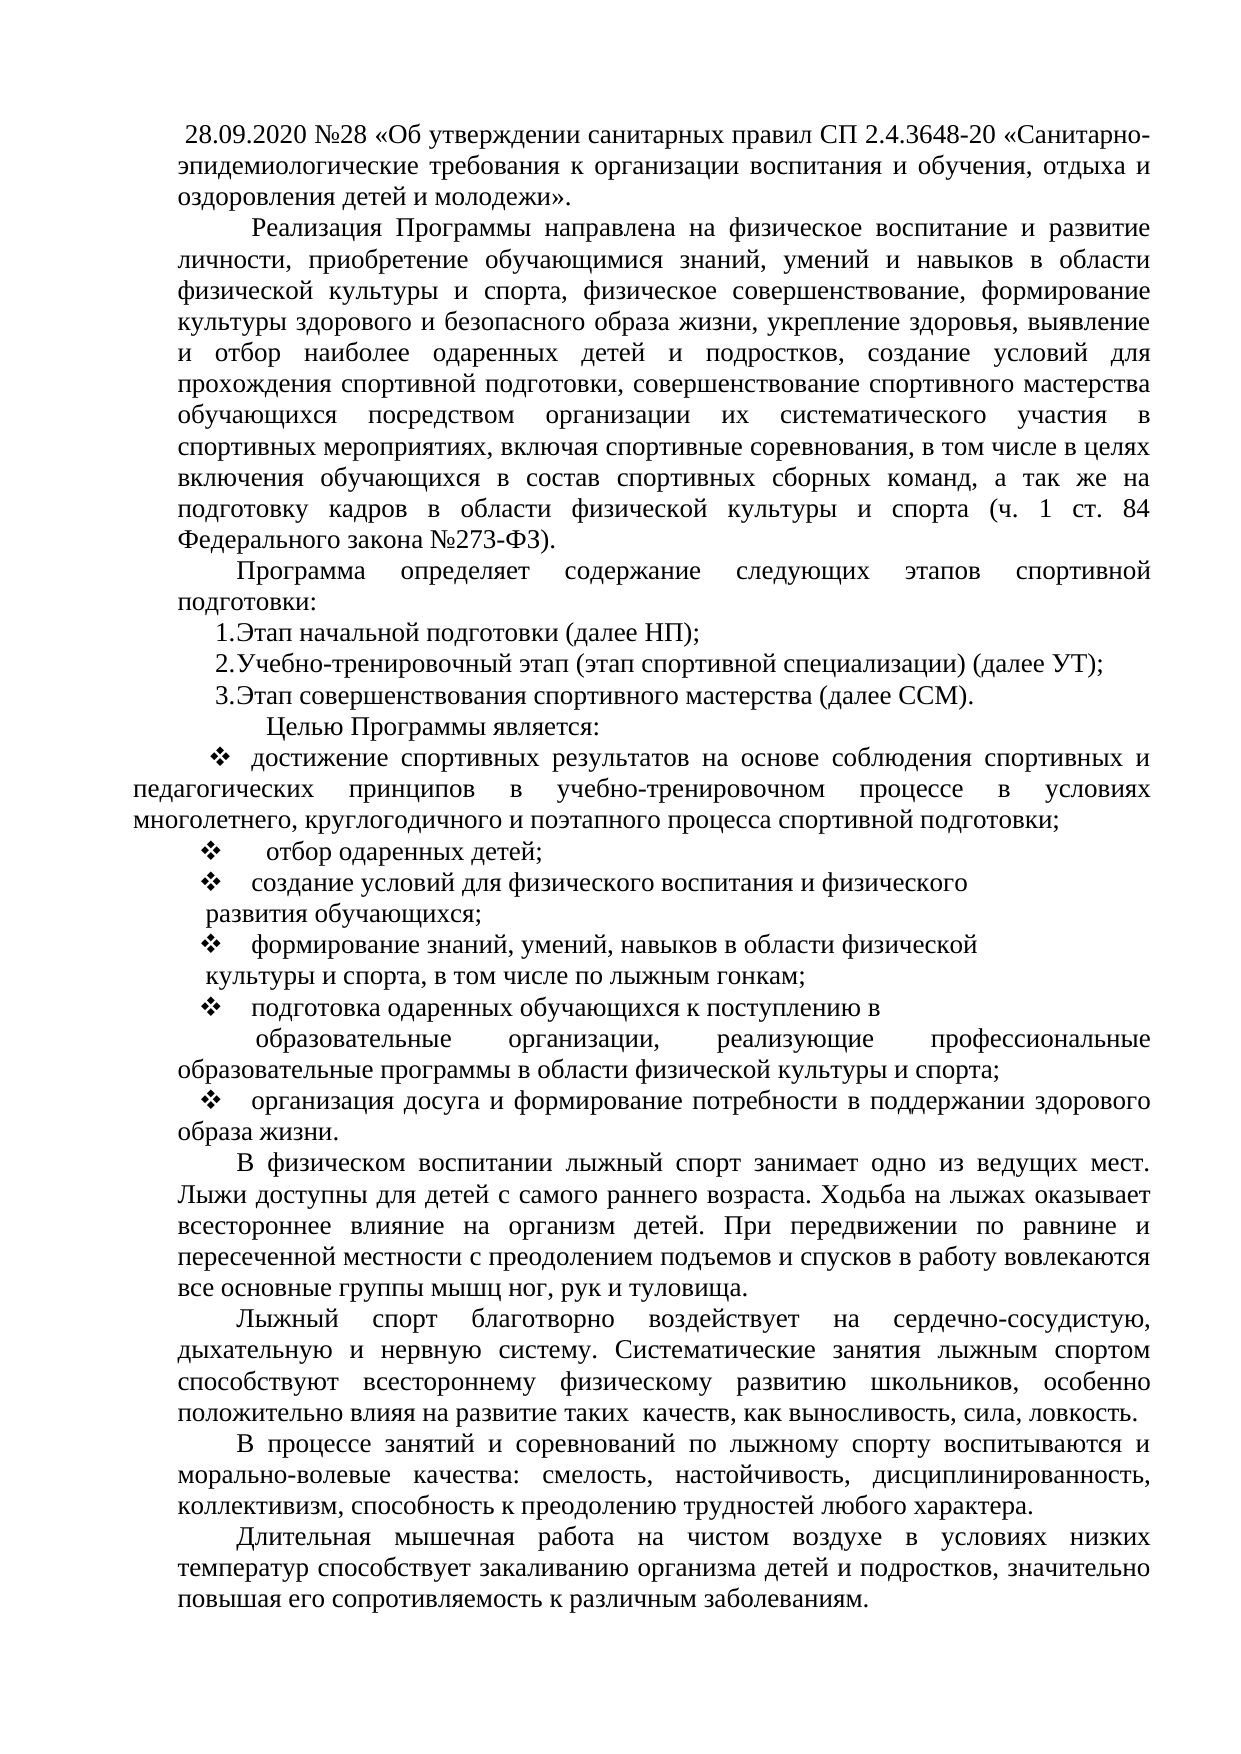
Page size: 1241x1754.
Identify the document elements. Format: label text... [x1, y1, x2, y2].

text 28.09.2020 №28 «Об утверждении санитарных правил СП 2.4.3648-20 «Санитарно-эпидемиологические требования к организации воспитания и обучения, отдыха и оздоровления детей и молодежи». [177, 118, 1152, 212]
list формирование знаний, умений, навыков в области физической [177, 928, 1152, 959]
text Лыжный спорт благотворно воздействует на сердечно-сосудистую, дыхательную и нервную систему. Систематические занятия лыжным спортом способствуют всестороннему физическому развитию школьников, особенно положительно влияя на развитие таких качеств, как выносливость, сила, ловкость. [177, 1302, 1152, 1427]
list отбор одаренных детей; [177, 834, 1152, 866]
list достижение спортивных результатов на основе соблюдения спортивных и педагогических принципов в учебно-тренировочном процессе в условиях многолетнего, круглогодичного и поэтапного процесса спортивной подготовки; [133, 741, 1152, 834]
text Программа определяет содержание следующих этапов спортивной подготовки: [177, 554, 1152, 616]
text В процессе занятий и соревнований по лыжному спорту воспитываются и морально-волевые качества: смелость, настойчивость, дисциплинированность, коллективизм, способность к преодолению трудностей любого характера. [177, 1427, 1152, 1520]
text Целью Программы является: [177, 710, 1152, 741]
list Этап начальной подготовки (далее НП); [215, 616, 1152, 648]
list организация досуга и формирование потребности в поддержании здорового образа жизни. [177, 1084, 1152, 1147]
text В физическом воспитании лыжный спорт занимает одно из ведущих мест. Лыжи доступны для детей с самого раннего возраста. Ходьба на лыжах оказывает всестороннее влияние на организм детей. При передвижении по равнине и пересеченной местности с преодолением подъемов и спусков в работу вовлекаются все основные группы мышц ног, рук и туловища. [177, 1147, 1152, 1302]
text образовательные организации, реализующие профессиональные образовательные программы в области физической культуры и спорта; [177, 1022, 1152, 1084]
text Реализация Программы направлена на физическое воспитание и развитие личности, приобретение обучающимися знаний, умений и навыков в области физической культуры и спорта, физическое совершенствование, формирование культуры здорового и безопасного образа жизни, укрепление здоровья, выявление и отбор наиболее одаренных детей и подростков, создание условий для прохождения спортивной подготовки, совершенствование спортивного мастерства обучающихся посредством организации их систематического участия в спортивных мероприятиях, включая спортивные соревнования, в том числе в целях включения обучающихся в состав спортивных сборных команд, а так же на подготовку кадров в области физической культуры и спорта (ч. 1 ст. 84 Федерального закона №273-ФЗ). [177, 212, 1152, 554]
list Учебно-тренировочный этап (этап спортивной специализации) (далее УТ); [215, 648, 1152, 679]
list Этап совершенствования спортивного мастерства (далее ССМ). [215, 679, 1152, 710]
text культуры и спорта, в том числе по лыжным гонкам; [177, 959, 1152, 991]
text Длительная мышечная работа на чистом воздухе в условиях низких температур способствует закаливанию организма детей и подростков, значительно повышая его сопротивляемость к различным заболеваниям. [177, 1520, 1152, 1614]
text развития обучающихся; [177, 897, 1152, 928]
list создание условий для физического воспитания и физического [177, 866, 1152, 897]
list подготовка одаренных обучающихся к поступлению в [177, 991, 1152, 1022]
